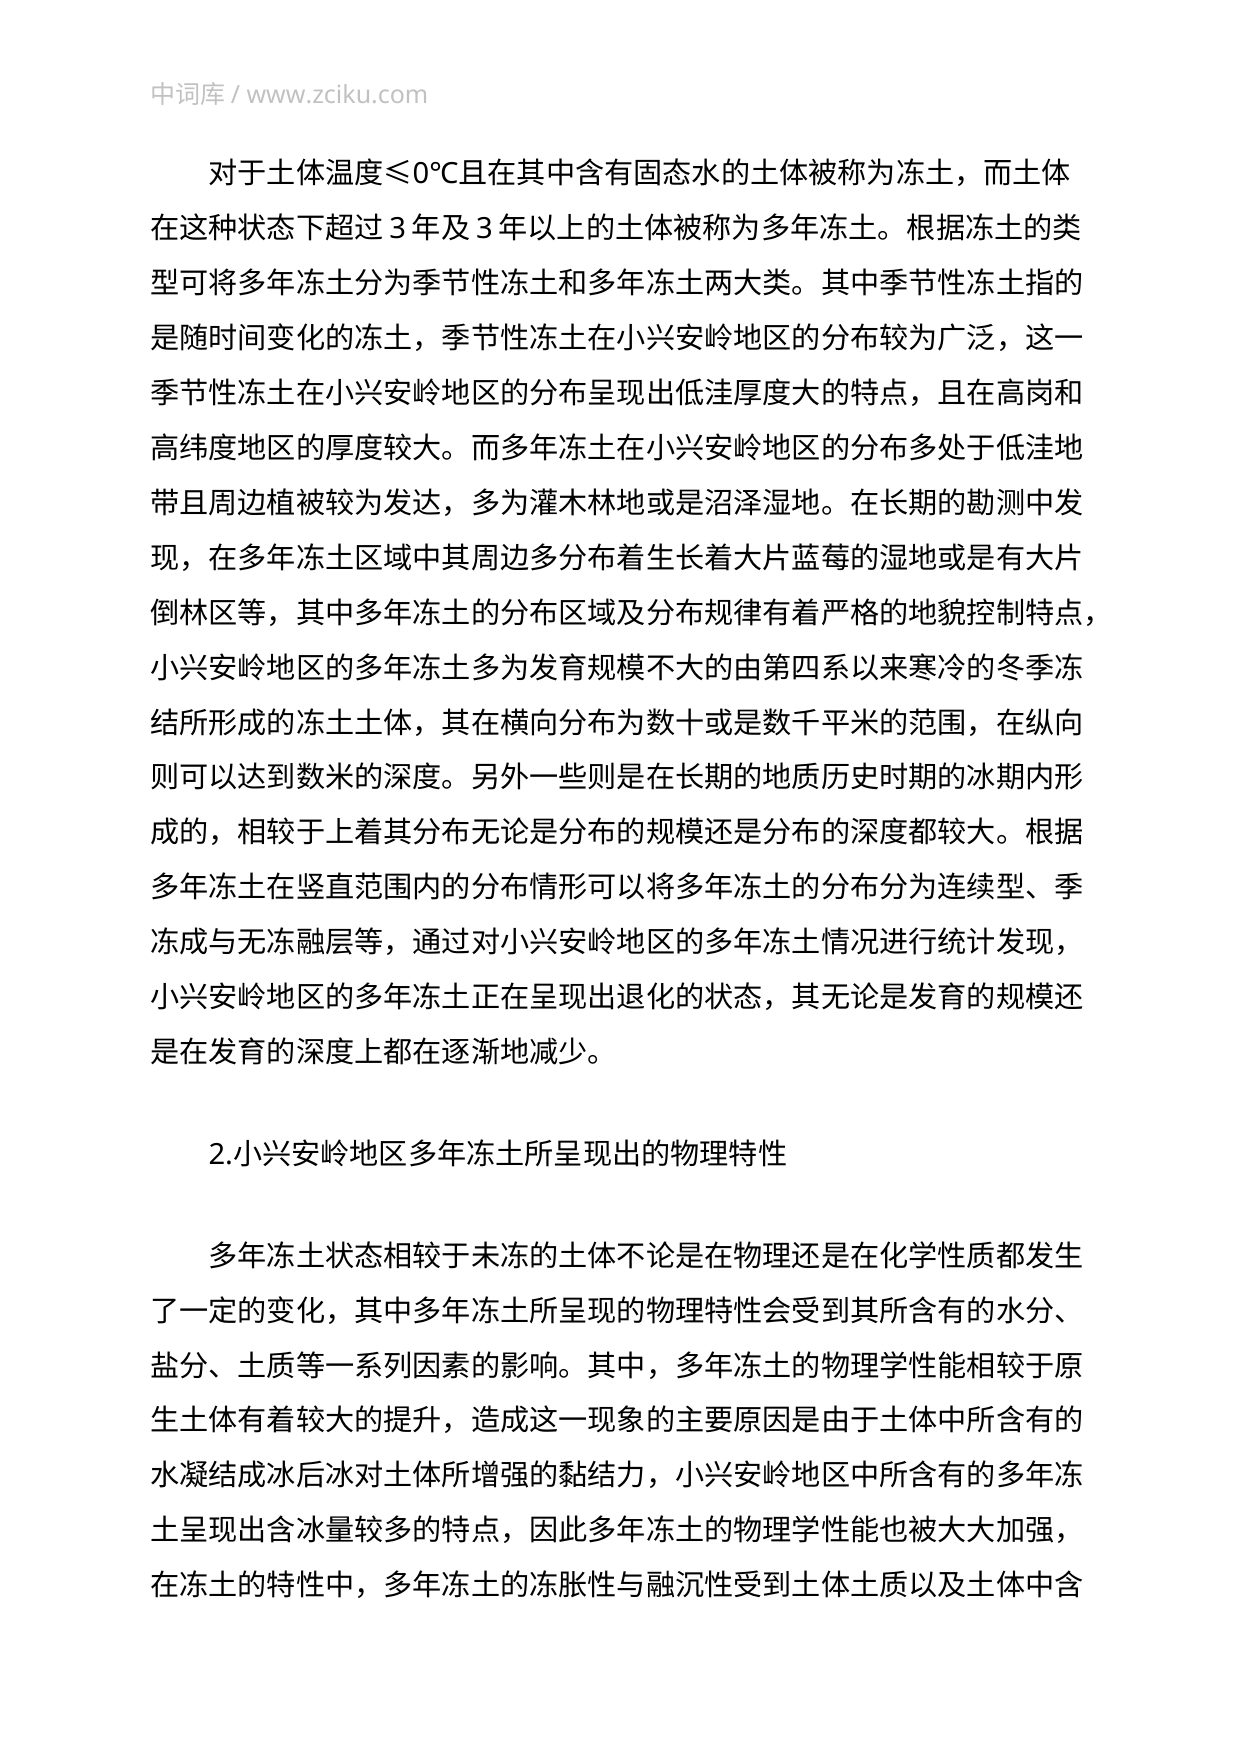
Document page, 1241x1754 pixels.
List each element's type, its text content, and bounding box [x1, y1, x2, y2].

text 对于土体温度≤0℃且在其中含有固态水的土体被称为冻土，而土体在这种状态下超过3年及3年以上的土体被称为多年冻土。根据冻土的类型可将多年冻土分为季节性冻土和多年冻土两大类。其中季节性冻土指的是随时间变化的冻土，季节性冻土在小兴安岭地区的分布较为广泛，这一季节性冻土在小兴安岭地区的分布呈现出低洼厚度大的特点，且在高岗和高纬度地区的厚度较大。而多年冻土在小兴安岭地区的分布多处于低洼地带且周边植被较为发达，多为灌木林地或是沼泽湿地。在长期的勘测中发现，在多年冻土区域中其周边多分布着生长着大片蓝莓的湿地或是有大片倒林区等，其中多年冻土的分布区域及分布规律有着严格的地貌控制特点，小兴安岭地区的多年冻土多为发育规模不大的由第四系以来寒冷的冬季冻结所形成的冻土土体，其在横向分布为数十或是数千平米的范围，在纵向则可以达到数米的深度。另外一些则是在长期的地质历史时期的冰期内形成的，相较于上着其分布无论是分布的规模还是分布的深度都较大。根据多年冻土在竖直范围内的分布情形可以将多年冻土的分布分为连续型、季冻成与无冻融层等，通过对小兴安岭地区的多年冻土情况进行统计发现，小兴安岭地区的多年冻土正在呈现出退化的状态，其无论是发育的规模还是在发育的深度上都在逐渐地减少。 [150, 150, 1090, 1071]
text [150, 1232, 1090, 1604]
text 2.小兴安岭地区多年冻土所呈现出的物理特性 [150, 1130, 1090, 1173]
